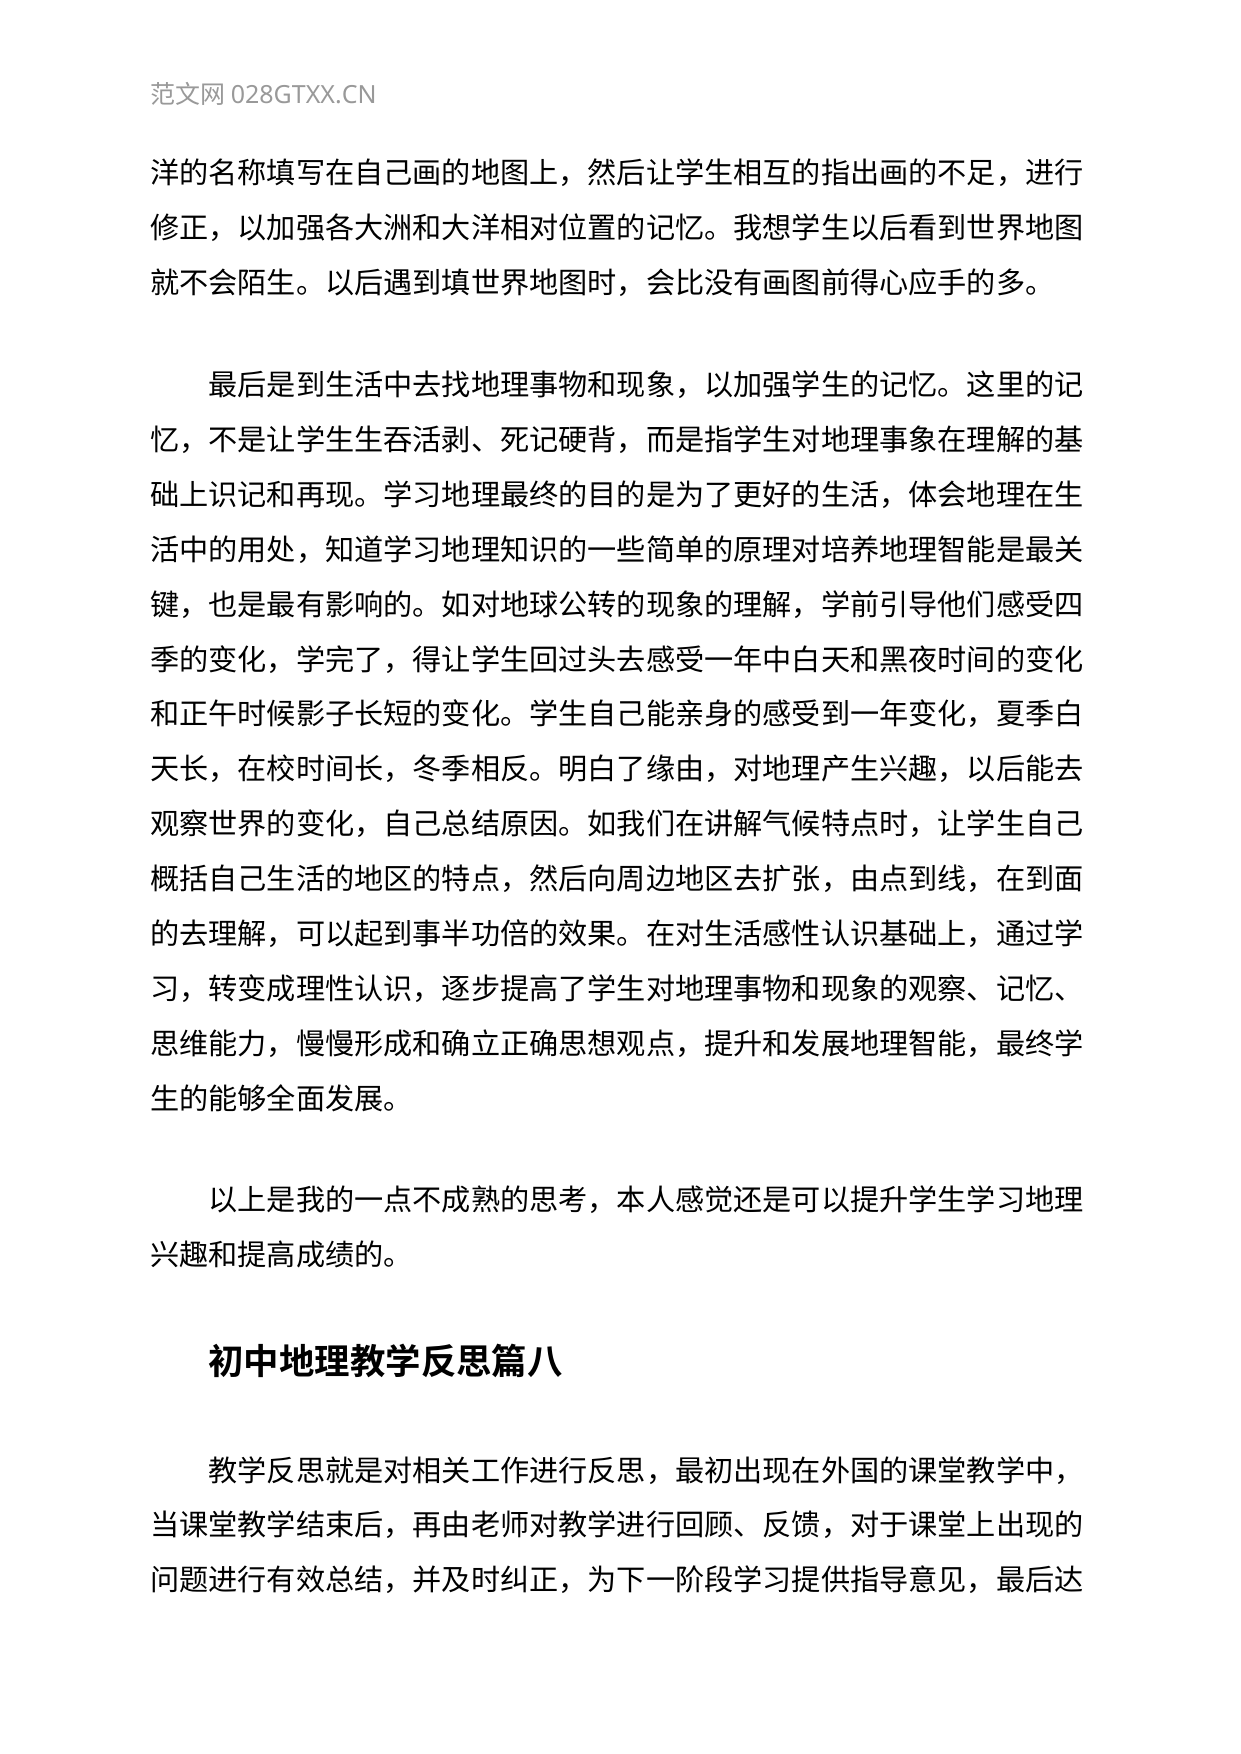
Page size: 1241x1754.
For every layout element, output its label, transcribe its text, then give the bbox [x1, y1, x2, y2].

text 以上是我的一点不成熟的思考，本人感觉还是可以提升学生学习地理兴趣和提高成绩的。 [150, 1177, 1090, 1274]
text 初中地理教学反思篇八 [150, 1334, 1090, 1385]
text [150, 150, 1090, 302]
text 最后是到生活中去找地理事物和现象，以加强学生的记忆。这里的记忆，不是让学生生吞活剥、死记硬背，而是指学生对地理事象在理解的基础上识记和再现。学习地理最终的目的是为了更好的生活，体会地理在生活中的用处，知道学习地理知识的一些简单的原理对培养地理智能是最关键，也是最有影响的。如对地球公转的现象的理解，学前引导他们感受四季的变化，学完了，得让学生回过头去感受一年中白天和黑夜时间的变化和正午时候影子长短的变化。学生自己能亲身的感受到一年变化，夏季白天长，在校时间长，冬季相反。明白了缘由，对地理产生兴趣，以后能去观察世界的变化，自己总结原因。如我们在讲解气候特点时，让学生自己概括自己生活的地区的特点，然后向周边地区去扩张，由点到线，在到面的去理解，可以起到事半功倍的效果。在对生活感性认识基础上，通过学习，转变成理性认识，逐步提高了学生对地理事物和现象的观察、记忆、思维能力，慢慢形成和确立正确思想观点，提升和发展地理智能，最终学生的能够全面发展。 [150, 362, 1090, 1117]
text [150, 1447, 1090, 1599]
